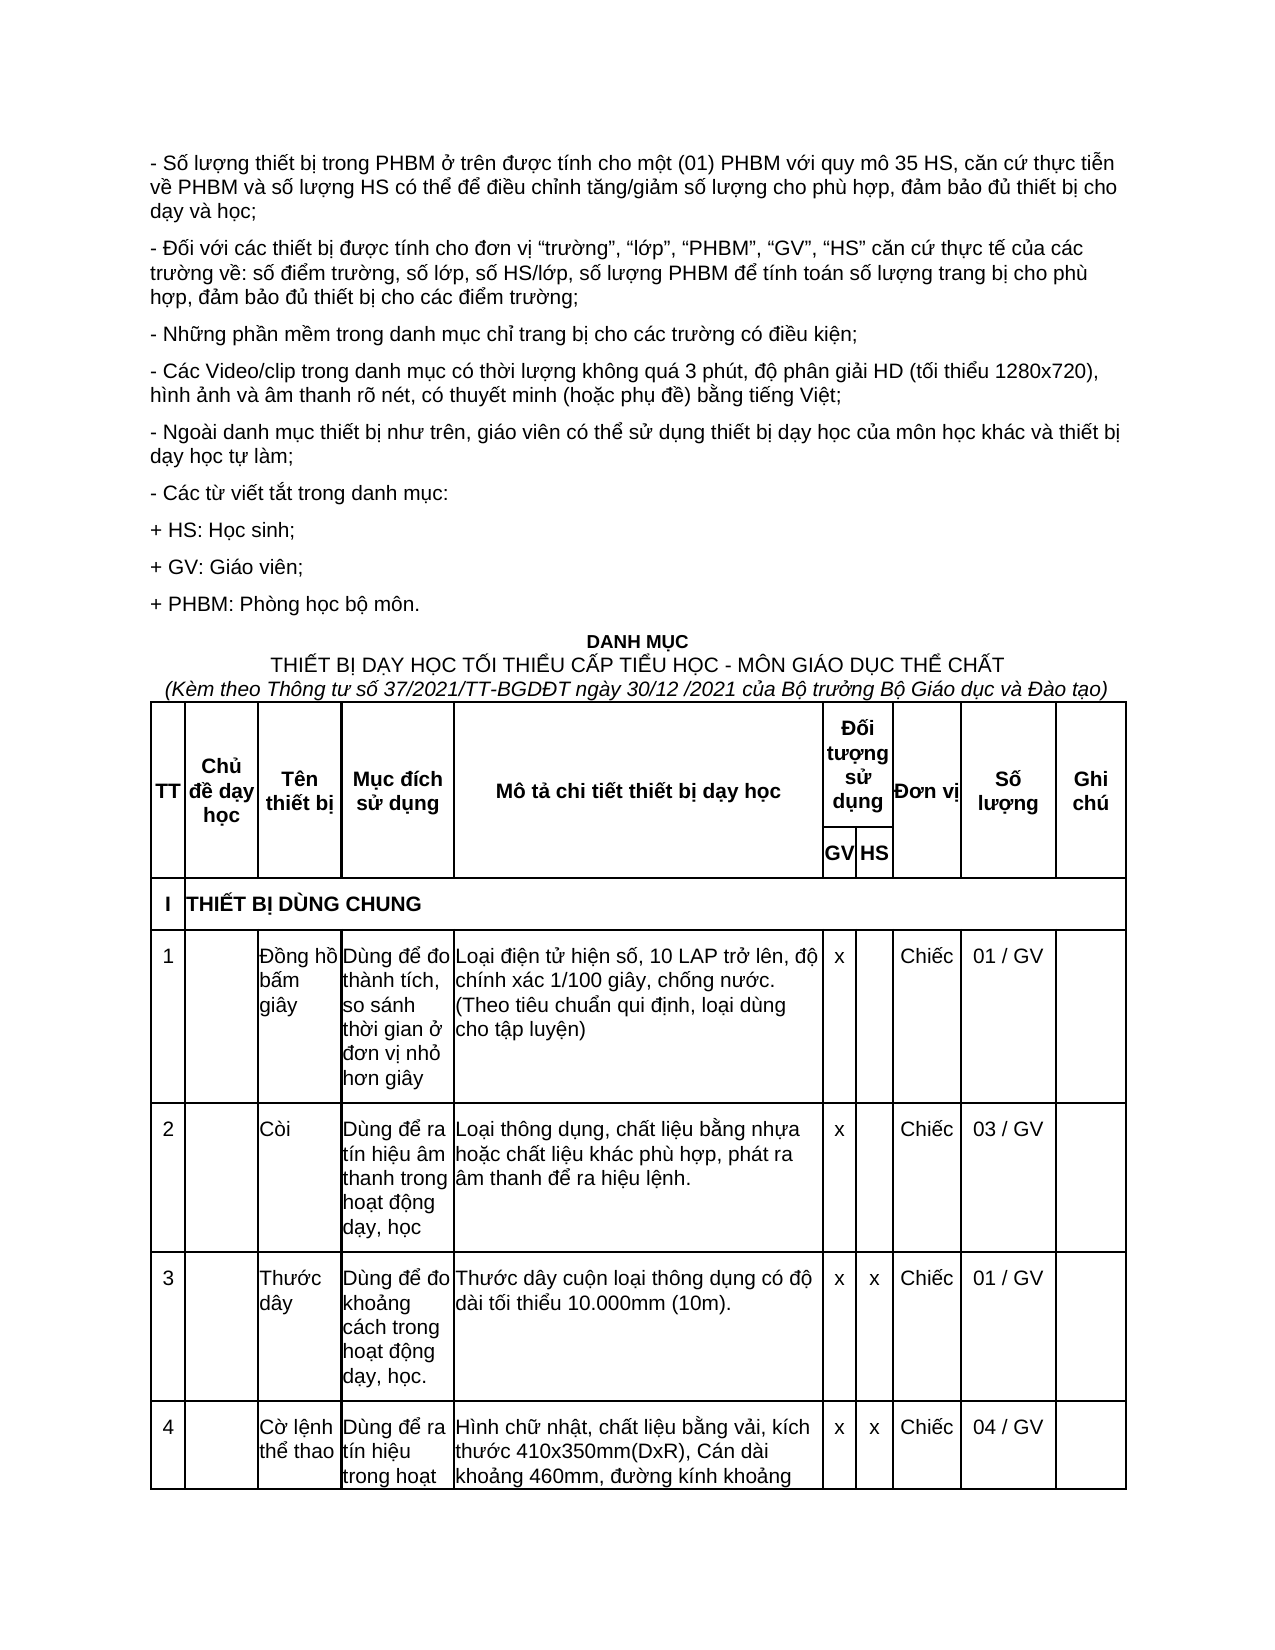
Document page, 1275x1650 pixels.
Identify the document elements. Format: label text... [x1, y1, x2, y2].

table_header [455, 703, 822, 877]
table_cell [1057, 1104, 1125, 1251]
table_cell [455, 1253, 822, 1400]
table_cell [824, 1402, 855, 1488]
text - Những phần mềm trong danh mục chỉ trang bị cho các trường có điều kiện; [150, 321, 1125, 346]
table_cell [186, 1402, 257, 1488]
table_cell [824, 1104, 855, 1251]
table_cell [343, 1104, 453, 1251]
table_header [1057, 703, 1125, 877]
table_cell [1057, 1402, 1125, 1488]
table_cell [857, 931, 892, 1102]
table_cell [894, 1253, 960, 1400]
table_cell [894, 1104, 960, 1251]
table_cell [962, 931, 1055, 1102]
text + PHBM: Phòng học bộ môn. [150, 591, 1125, 616]
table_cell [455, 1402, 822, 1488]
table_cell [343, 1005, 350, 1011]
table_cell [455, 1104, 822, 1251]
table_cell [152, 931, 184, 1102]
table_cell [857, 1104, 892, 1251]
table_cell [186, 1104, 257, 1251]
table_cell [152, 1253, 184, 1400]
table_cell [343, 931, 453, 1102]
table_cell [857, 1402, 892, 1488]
text - Đối với các thiết bị được tính cho đơn vị “trường”, “lớp”, “PHBM”, “GV”, “HS” căn cứ thực tế của các trường về: số điểm trường, số lớp, số HS/lớp, số lượng PHBM để tính toán số lượng trang bị cho phù hợp, đảm bảo đủ thiết bị cho các điểm trường; [150, 236, 1125, 309]
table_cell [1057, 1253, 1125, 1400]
text THIẾT BỊ DẠY HỌC TỐI THIỂU CẤP TIỂU HỌC - MÔN GIÁO DỤC THỂ CHẤT (Kèm theo Thông tư số 37/2021/TT-BGDĐT ngày 30/12 /2021 của Bộ trưởng Bộ Giáo dục và Đào tạo) [150, 652, 1125, 701]
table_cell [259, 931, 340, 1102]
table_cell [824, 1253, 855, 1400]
text - Các Video/clip trong danh mục có thời lượng không quá 3 phút, độ phân giải HD (tối thiểu 1280x720), hình ảnh và âm thanh rõ nét, có thuyết minh (hoặc phụ đề) bằng tiếng Việt; [150, 358, 1125, 407]
text - Ngoài danh mục thiết bị như trên, giáo viên có thể sử dụng thiết bị dạy học của môn học khác và thiết bị dạy học tự làm; [150, 419, 1125, 468]
text - Các từ viết tắt trong danh mục: [150, 481, 1125, 505]
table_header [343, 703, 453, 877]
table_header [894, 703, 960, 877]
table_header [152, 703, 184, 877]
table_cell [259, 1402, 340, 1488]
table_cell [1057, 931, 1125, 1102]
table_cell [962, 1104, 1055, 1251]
text + GV: Giáo viên; [150, 554, 1125, 579]
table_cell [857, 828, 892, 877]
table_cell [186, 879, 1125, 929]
text + HS: Học sinh; [150, 517, 1125, 542]
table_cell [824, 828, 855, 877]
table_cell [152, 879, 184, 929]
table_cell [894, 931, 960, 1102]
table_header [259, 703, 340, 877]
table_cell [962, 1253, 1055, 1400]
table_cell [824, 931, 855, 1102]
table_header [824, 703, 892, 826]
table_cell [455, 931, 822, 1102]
text - Số lượng thiết bị trong PHBM ở trên được tính cho một (01) PHBM với quy mô 35 HS, căn cứ thực tiễn về PHBM và số lượng HS có thể để điều chỉnh tăng/giảm số lượng cho phù hợp, đảm bảo đủ thiết bị cho dạy và học; [150, 150, 1125, 223]
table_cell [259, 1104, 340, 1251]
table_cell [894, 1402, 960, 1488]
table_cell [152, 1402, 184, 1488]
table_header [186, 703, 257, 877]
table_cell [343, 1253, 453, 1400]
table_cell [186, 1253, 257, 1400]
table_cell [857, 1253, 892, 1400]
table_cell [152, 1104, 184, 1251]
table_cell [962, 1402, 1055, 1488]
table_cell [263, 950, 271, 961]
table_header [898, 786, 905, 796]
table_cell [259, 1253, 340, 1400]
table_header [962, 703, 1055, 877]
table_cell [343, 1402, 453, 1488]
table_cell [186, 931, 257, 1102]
text DANH MỤC [150, 628, 1125, 652]
